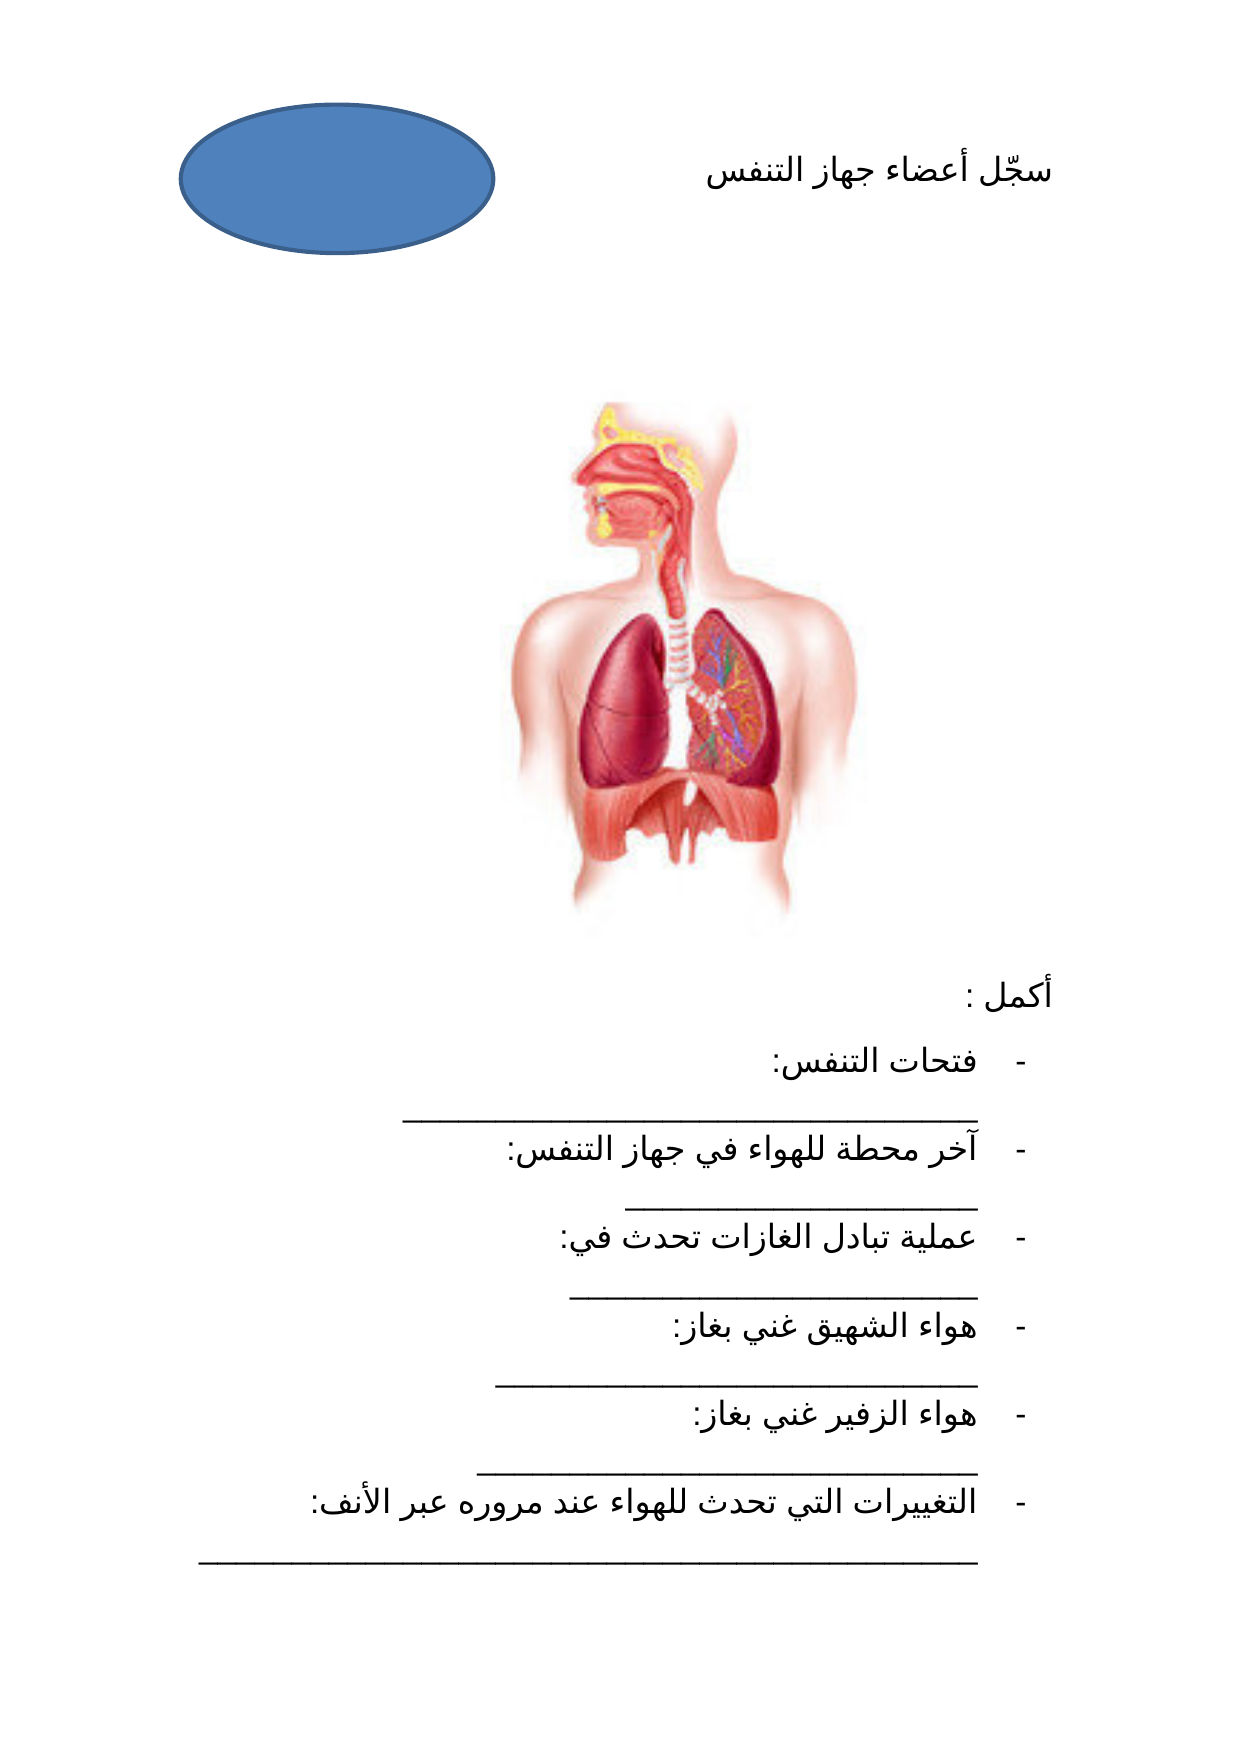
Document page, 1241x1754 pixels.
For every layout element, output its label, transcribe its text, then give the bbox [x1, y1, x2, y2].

list آخر محطة للهواء في جهاز التنفس: ___________________ [187, 1129, 1015, 1212]
text سجّل أعضاء جهاز التنفس [187, 150, 1053, 188]
picture [295, 382, 1053, 951]
list عملية تبادل الغازات تحدث في: ______________________ [187, 1217, 1015, 1300]
text أكمل : [187, 976, 1053, 1014]
list هواء الشهيق غني بغاز: __________________________ [187, 1306, 1015, 1388]
list فتحات التنفس: _______________________________ [187, 1041, 1015, 1123]
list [187, 1482, 1015, 1565]
list هواء الزفير غني بغاز: ___________________________ [187, 1394, 1015, 1477]
